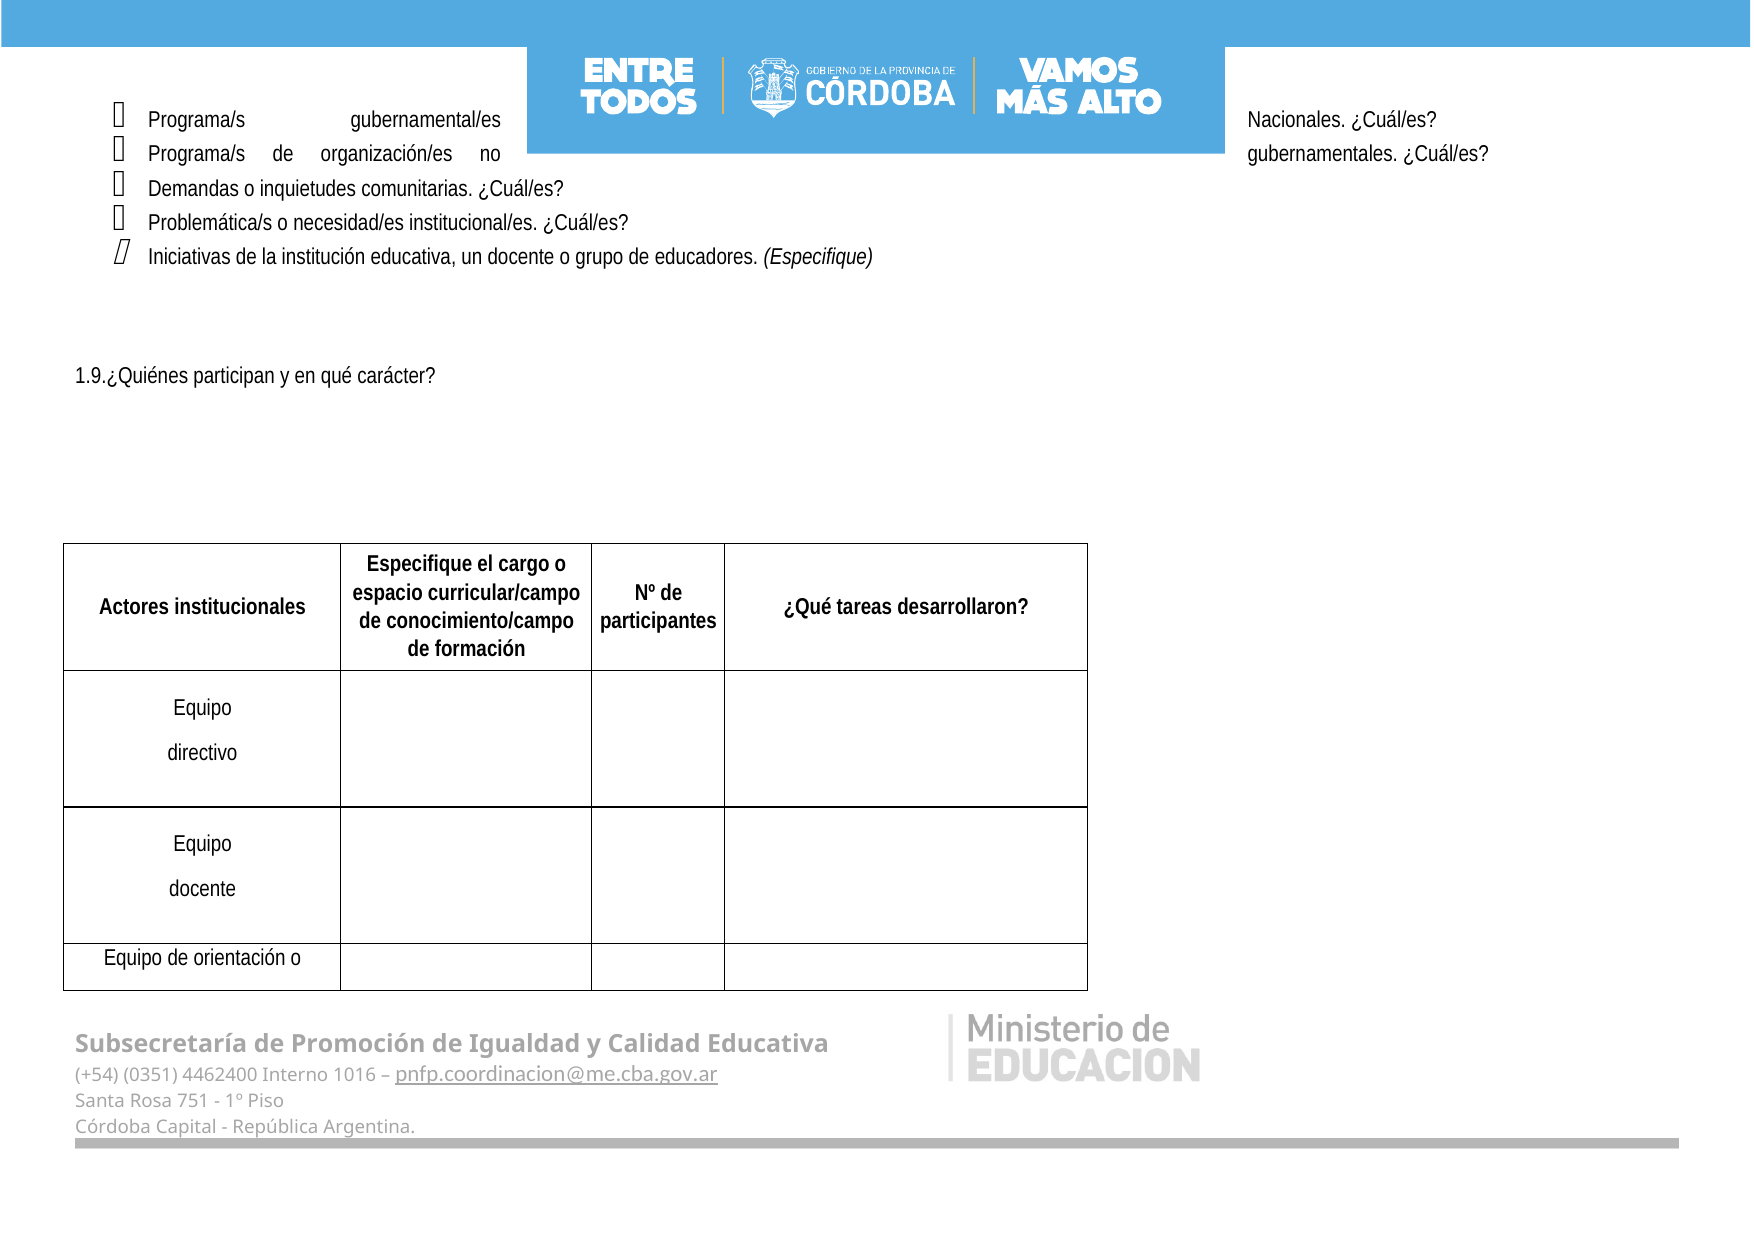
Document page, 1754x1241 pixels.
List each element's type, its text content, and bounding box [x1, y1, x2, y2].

table_cell [341, 944, 591, 990]
table_cell Equipo directivo [64, 671, 340, 806]
list Demandas o inquietudes comunitarias. ¿Cuál/es? [112, 170, 1679, 204]
table_cell [725, 808, 1087, 943]
table_header Especifique el cargo o espacio curricular/campo de conocimiento/campo de formación [341, 544, 591, 670]
text 1.9.¿Quiénes participan y en qué carácter? [75, 362, 1679, 389]
table_cell [592, 671, 724, 806]
table_header ¿Qué tareas desarrollaron? [725, 544, 1087, 670]
list Iniciativas de la institución educativa, un docente o grupo de educadores. (Especifique) [112, 238, 1679, 272]
list Programa/s gubernamental/es Nacionales. ¿Cuál/es? [1225, 102, 1679, 136]
list Problemática/s o necesidad/es institucional/es. ¿Cuál/es? [112, 204, 1679, 238]
table_cell [592, 944, 724, 990]
list Programa/s gubernamental/es Nacionales. ¿Cuál/es? [112, 102, 527, 136]
table_cell Equipo docente [64, 808, 340, 943]
table_cell [341, 808, 591, 943]
table_cell [341, 671, 591, 806]
list Programa/s de organización/es no gubernamentales. ¿Cuál/es? [112, 136, 1679, 170]
table_header Actores institucionales [64, 544, 340, 670]
table_cell [725, 671, 1087, 806]
table_cell [725, 944, 1087, 990]
table_cell [592, 808, 724, 943]
table_cell Equipo de orientación o asesoramiento [64, 944, 340, 990]
table_header Nº de participantes [592, 544, 724, 670]
